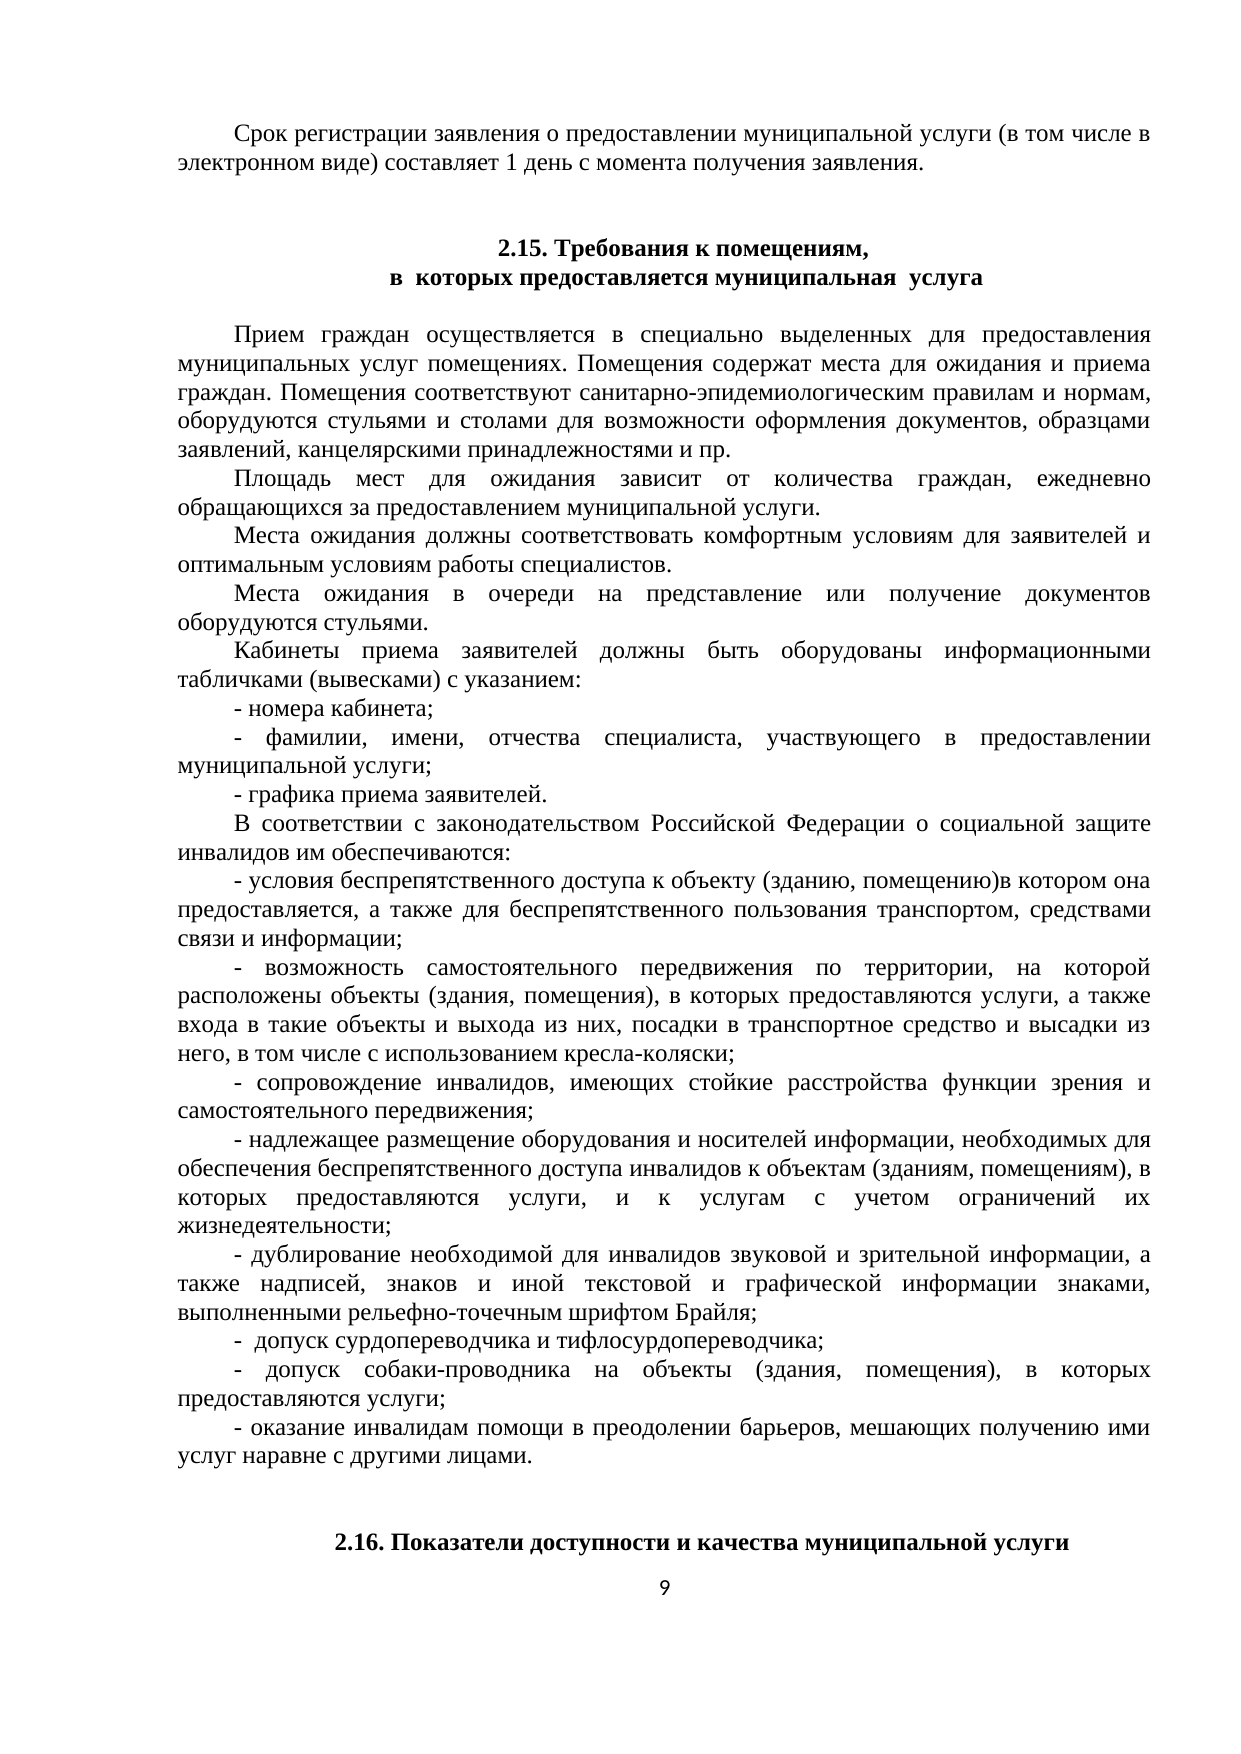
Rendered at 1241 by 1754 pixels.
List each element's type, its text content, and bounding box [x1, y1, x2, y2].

text - допуск собаки-проводника на объекты (здания, помещения), в которых предоставляются услуги; [177, 1354, 1152, 1412]
text - фамилии, имени, отчества специалиста, участвующего в предоставлении муниципальной услуги; [177, 722, 1152, 779]
text Места ожидания в очереди на представление или получение документов оборудуются стульями. [177, 578, 1152, 636]
text - дублирование необходимой для инвалидов звуковой и зрительной информации, а также надписей, знаков и иной текстовой и графической информации знаками, выполненными рельефно-точечным шрифтом Брайля; [177, 1239, 1152, 1326]
text Кабинеты приема заявителей должны быть оборудованы информационными табличками (вывесками) с указанием: [177, 636, 1152, 693]
text - надлежащее размещение оборудования и носителей информации, необходимых для обеспечения беспрепятственного доступа инвалидов к объектам (зданиям, помещениям), в которых предоставляются услуги, и к услугам с учетом ограничений их жизнедеятельности; [177, 1124, 1152, 1239]
text Срок регистрации заявления о предоставлении муниципальной услуги (в том числе в электронном виде) составляет 1 день с момента получения заявления. [177, 118, 1152, 176]
text - номера кабинета; [177, 693, 1152, 722]
text - условия беспрепятственного доступа к объекту (зданию, помещению)в котором она предоставляется, а также для беспрепятственного пользования транспортом, средствами связи и информации; [177, 866, 1152, 952]
text Площадь мест для ожидания зависит от количества граждан, ежедневно обращающихся за предоставлением муниципальной услуги. [177, 463, 1152, 521]
text Прием граждан осуществляется в специально выделенных для предоставления муниципальных услуг помещениях. Помещения содержат места для ожидания и приема граждан. Помещения соответствуют санитарно-эпидемиологическим правилам и нормам, оборудуются стульями и столами для возможности оформления документов, образцами заявлений, канцелярскими принадлежностями и пр. [177, 319, 1152, 463]
text В соответствии с законодательством Российской Федерации о социальной защите инвалидов им обеспечиваются: [177, 808, 1152, 866]
text в которых предоставляется муниципальная услуга [215, 262, 1152, 291]
text - оказание инвалидам помощи в преодолении барьеров, мешающих получению ими услуг наравне с другими лицами. [177, 1412, 1152, 1469]
text - графика приема заявителей. [177, 779, 1152, 808]
text Места ожидания должны соответствовать комфортным условиям для заявителей и оптимальным условиям работы специалистов. [177, 521, 1152, 578]
text - допуск сурдопереводчика и тифлосурдопереводчика; [177, 1326, 1152, 1354]
text - сопровождение инвалидов, имеющих стойкие расстройства функции зрения и самостоятельного передвижения; [177, 1067, 1152, 1124]
text - возможность самостоятельного передвижения по территории, на которой расположены объекты (здания, помещения), в которых предоставляются услуги, а также входа в такие объекты и выхода из них, посадки в транспортное средство и высадки из него, в том числе с использованием кресла-коляски; [177, 952, 1152, 1067]
text 2.16. Показатели доступности и качества муниципальной услуги [177, 1527, 1152, 1556]
text 2.15. Требования к помещениям, [215, 233, 1152, 262]
